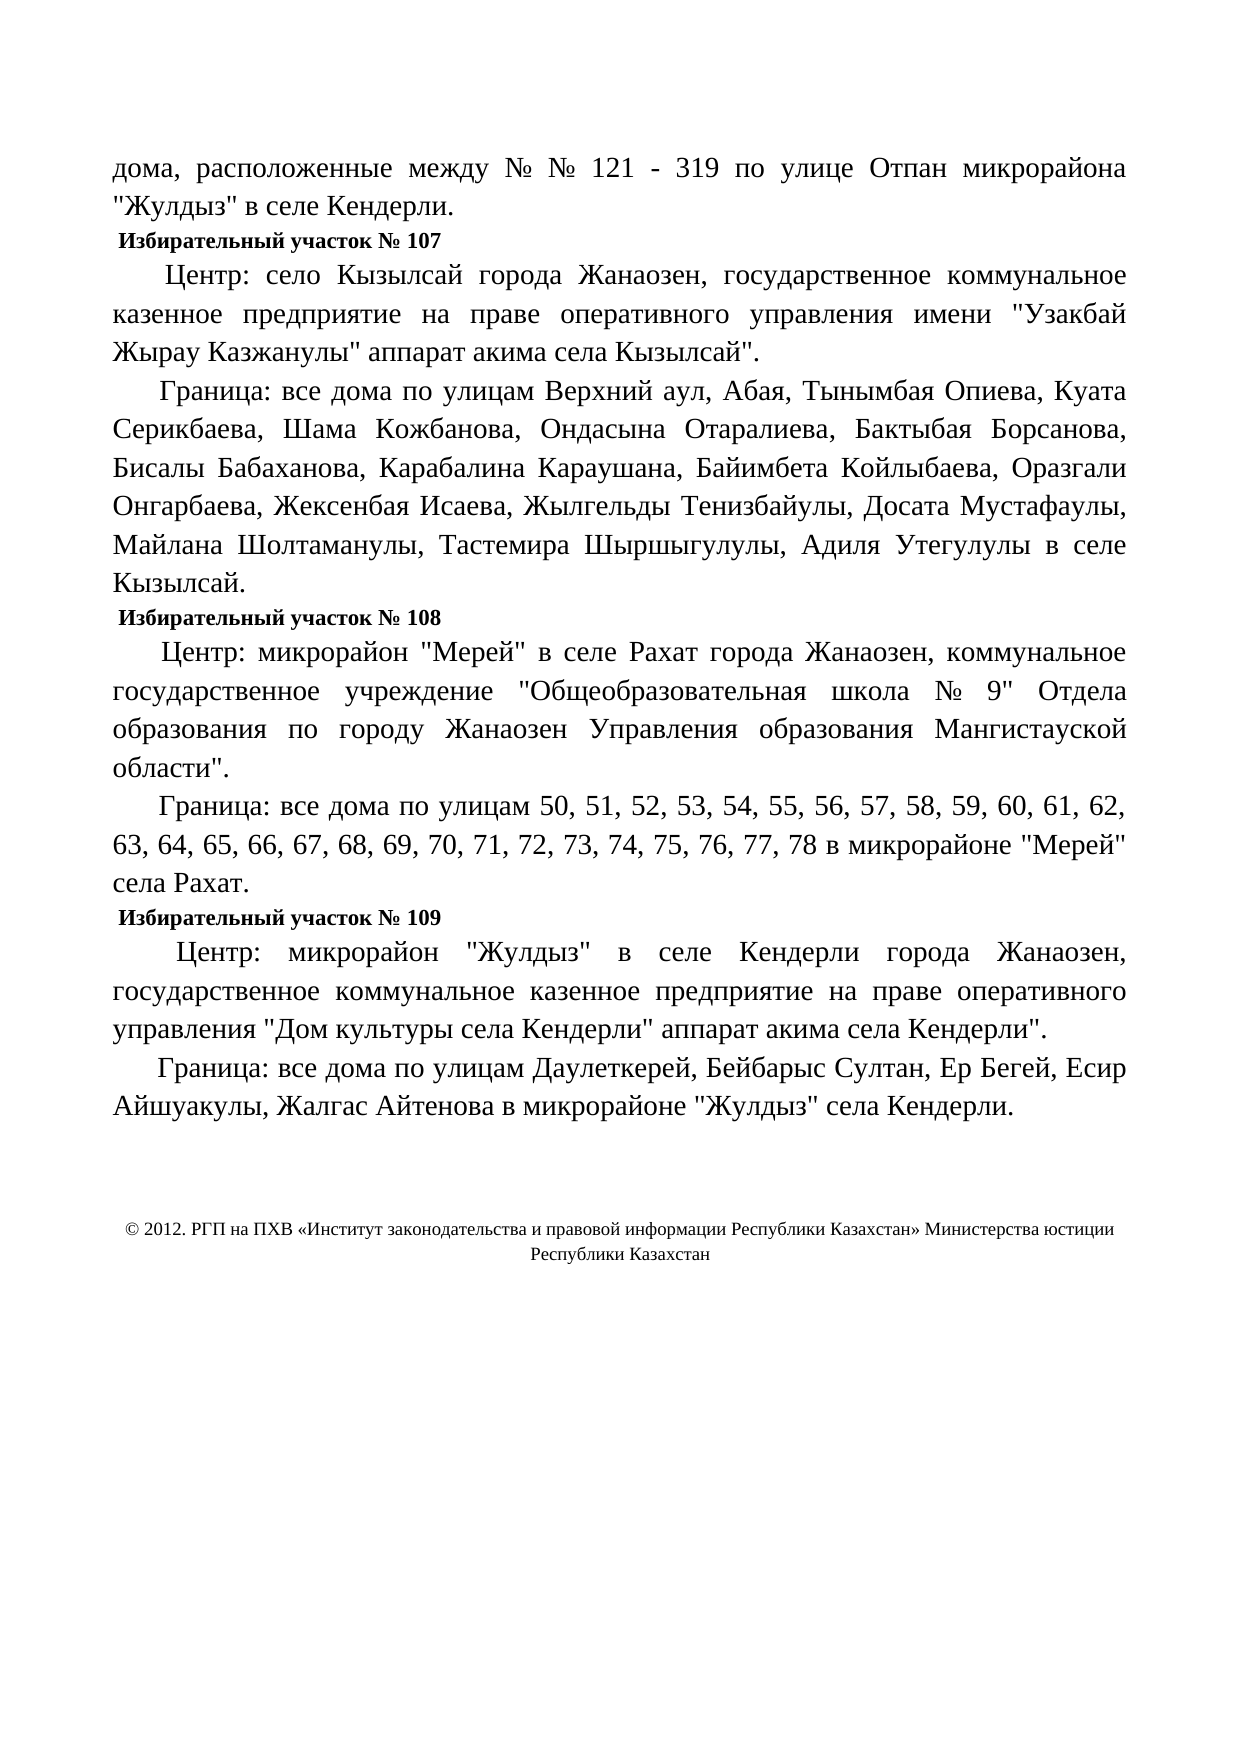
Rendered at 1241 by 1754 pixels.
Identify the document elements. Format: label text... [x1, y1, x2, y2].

text Граница: все дома по улицам 50, 51, 52, 53, 54, 55, 56, 57, 58, 59, 60, 61, 62, 63, 64, 65, 66, 67, 68, 69, 70, 71, 72, 73, 74, 75, 76, 77, 78 в микрорайоне "Мерей" села Рахат. [112, 788, 1128, 899]
text Граница: все дома по улицам Верхний аул, Абая, Тынымбая Опиева, Куата Серикбаева, Шама Кожбанова, Ондасына Отаралиева, Бактыбая Борсанова, Бисалы Бабаханова, Карабалина Караушана, Байимбета Койлыбаева, Оразгали Онгарбаева, Жексенбая Исаева, Жылгельды Тенизбайулы, Досата Мустафаулы, Майлана Шолтаманулы, Тастемира Шыршыгулулы, Адиля Утегулулы в селе Кызылсай. [112, 373, 1128, 599]
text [112, 150, 1128, 222]
text Избирательный участок № 108 [112, 604, 1128, 631]
text Центр: микрорайон "Мерей" в селе Рахат города Жанаозен, коммунальное государственное учреждение "Общеобразовательная школа № 9" Отдела образования по городу Жанаозен Управления образования Мангистауской области". [112, 634, 1128, 783]
text Граница: все дома по улицам Даулеткерей, Бейбарыс Султан, Ер Бегей, Есир Айшуакулы, Жалгас Айтенова в микрорайоне "Жулдыз" села Кендерли. [112, 1050, 1128, 1122]
text Избирательный участок № 107 [112, 227, 1128, 253]
text Избирательный участок № 109 [112, 904, 1128, 931]
text Центр: микрорайон "Жулдыз" в селе Кендерли города Жанаозен, государственное коммунальное казенное предприятие на праве оперативного управления "Дом культуры села Кендерли" аппарат акима села Кендерли". [112, 934, 1128, 1045]
text Центр: село Кызылсай города Жанаозен, государственное коммунальное казенное предприятие на праве оперативного управления имени "Узакбай Жырау Казжанулы" аппарат акима села Кызылсай". [112, 257, 1128, 368]
text © 2012. РГП на ПХВ «Институт законодательства и правовой информации Республики Казахстан» Министерства юстиции Республики Казахстан [112, 1218, 1128, 1264]
